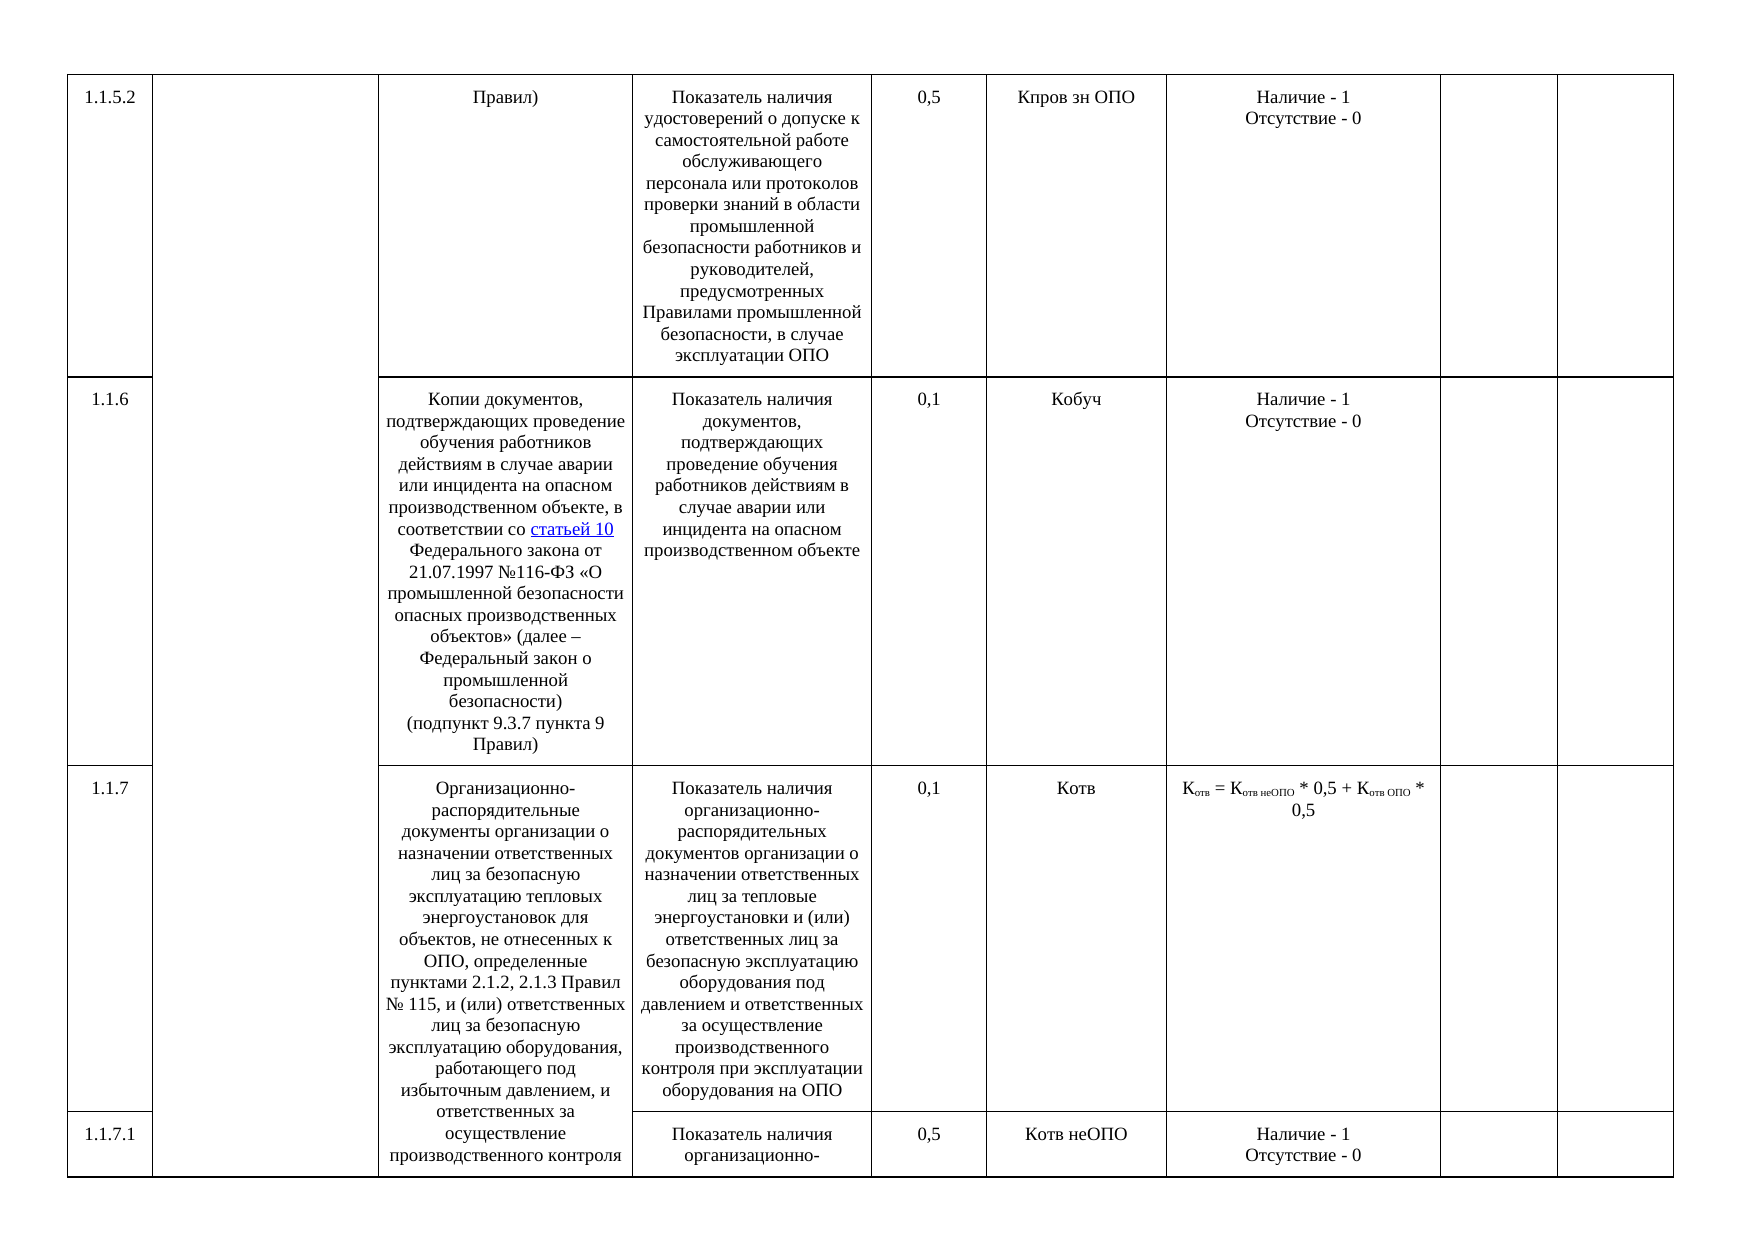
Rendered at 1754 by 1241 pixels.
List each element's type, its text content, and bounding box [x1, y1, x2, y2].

table_cell Показатель наличия удостоверений о допуске к самостоятельной работе обслуживающего персонала или протоколов проверки знаний в области промышленной безопасности работников и руководителей, предусмотренных Правилами промышленной безопасности, в случае эксплуатации ОПО [633, 75, 871, 376]
table_cell [1441, 378, 1557, 765]
table_cell Котв = Котв неОПО * 0,5 + Котв ОПО * 0,5 [1167, 766, 1440, 1111]
table_cell [1441, 766, 1557, 1111]
table_cell [1558, 1112, 1673, 1176]
table_cell Показатель наличия организационно-распорядительных документов организации о назначении ответственных лиц за тепловые энергоустановки и (или) ответственных лиц за безопасную эксплуатацию оборудования под давлением и ответственных за осуществление производственного контроля при эксплуатации оборудования на ОПО [633, 766, 871, 1111]
table_cell 0,5 [872, 75, 986, 376]
table_cell Котв [987, 766, 1166, 1111]
table_cell Котв неОПО [987, 1112, 1166, 1176]
table_cell [1558, 75, 1673, 376]
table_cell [1167, 1112, 1440, 1176]
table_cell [1167, 75, 1440, 376]
table_cell [1441, 75, 1557, 376]
table_cell [1441, 1112, 1557, 1176]
table_cell Организационно-распорядительные документы организации о назначении ответственных лиц за безопасную эксплуатацию тепловых энергоустановок для объектов, не отнесенных к ОПО, определенные пунктами 2.1.2, 2.1.3 Правил № 115, и (или) ответственных лиц за безопасную эксплуатацию оборудования, работающего под избыточным давлением, и ответственных за осуществление производственного контроля при эксплуатации оборудования, отнесенного к ОПО, определенные пунктом 228 Правил промышленной безопасности (подпункт 9.3.8 пункта 9 Правил) [379, 766, 632, 1176]
table_cell [1558, 766, 1673, 1111]
table_cell Наличие - 1 Отсутствие - 0 [1167, 378, 1440, 765]
table_cell Копии документов, подтверждающих проведение обучения работников действиям в случае аварии или инцидента на опасном производственном объекте, в соответствии со статьей 10 Федерального закона от 21.07.1997 №116-ФЗ «О промышленной безопасности опасных производственных объектов» (далее – Федеральный закон о промышленной безопасности) (подпункт 9.3.7 пункта 9 Правил) [379, 378, 632, 765]
table_cell 1.1.5.2 [68, 75, 152, 376]
table_cell 1.1.7.1 [68, 1112, 152, 1176]
table_cell 0,1 [872, 378, 986, 765]
table_cell 1.1.7 [68, 766, 152, 1111]
table_cell Показатель наличия документов, подтверждающих проведение обучения работников действиям в случае аварии или инцидента на опасном производственном объекте [633, 378, 871, 765]
table_cell 0,1 [872, 766, 986, 1111]
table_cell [633, 1112, 871, 1176]
table_cell [1558, 378, 1673, 765]
table_cell 1.1.6 [68, 378, 152, 765]
table_cell Кпров зн ОПО [987, 75, 1166, 376]
table_cell Кобуч [987, 378, 1166, 765]
table_cell 0,5 [872, 1112, 986, 1176]
